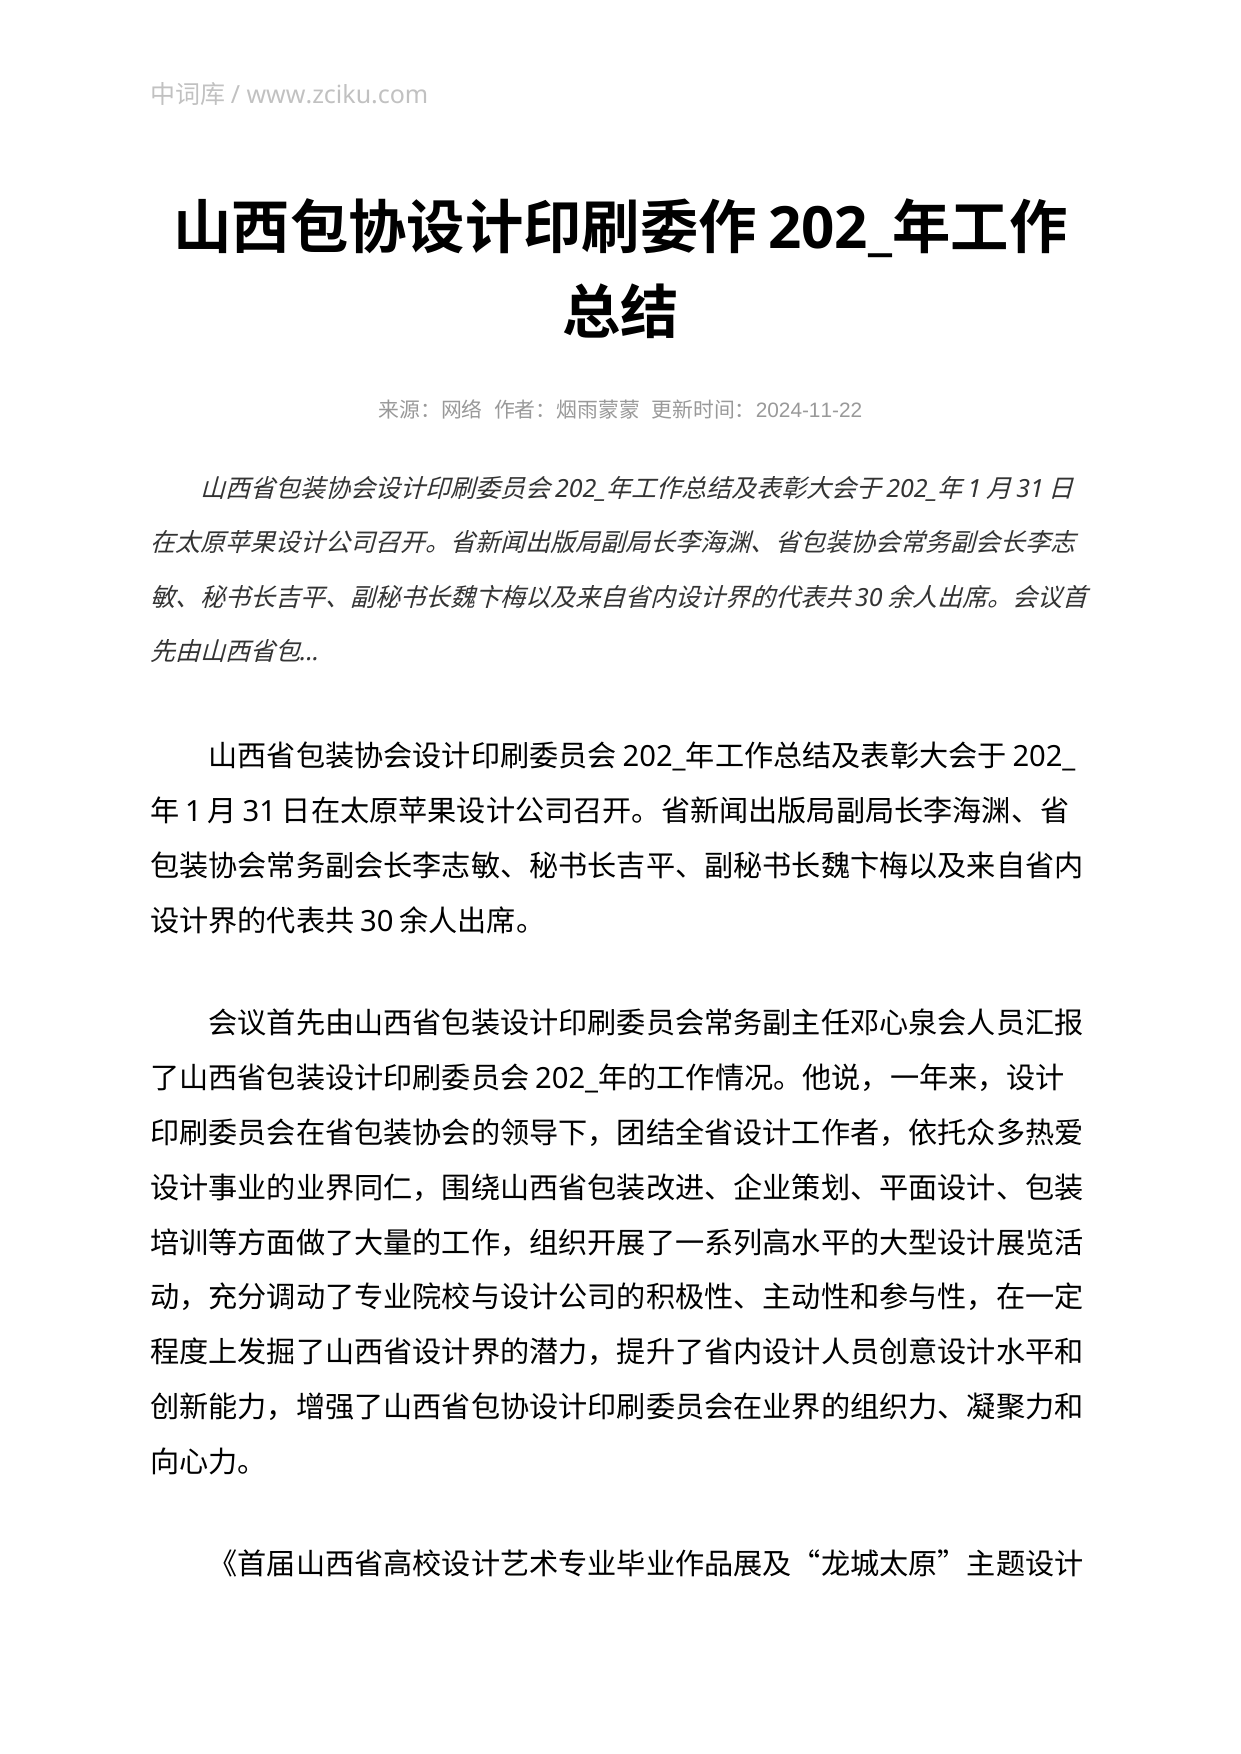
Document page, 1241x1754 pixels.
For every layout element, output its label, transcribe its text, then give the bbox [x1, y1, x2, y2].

text 来源：网络 作者：烟雨蒙蒙 更新时间：2024-11-22 [150, 397, 1090, 421]
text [150, 1541, 1090, 1583]
text 山西省包装协会设计印刷委员会202_年工作总结及表彰大会于202_年1月31日在太原苹果设计公司召开。省新闻出版局副局长李海渊、省包装协会常务副会长李志敏、秘书长吉平、副秘书长魏卞梅以及来自省内设计界的代表共30余人出席。 [150, 733, 1090, 940]
text 山西省包装协会设计印刷委员会202_年工作总结及表彰大会于202_年1月31日在太原苹果设计公司召开。省新闻出版局副局长李海渊、省包装协会常务副会长李志敏、秘书长吉平、副秘书长魏卞梅以及来自省内设计界的代表共30余人出席。会议首先由山西省包... [150, 468, 1090, 668]
text 会议首先由山西省包装设计印刷委员会常务副主任邓心泉会人员汇报了山西省包装设计印刷委员会202_年的工作情况。他说，一年来，设计印刷委员会在省包装协会的领导下，团结全省设计工作者，依托众多热爱设计事业的业界同仁，围绕山西省包装改进、企业策划、平面设计、包装培训等方面做了大量的工作，组织开展了一系列高水平的大型设计展览活动，充分调动了专业院校与设计公司的积极性、主动性和参与性，在一定程度上发掘了山西省设计界的潜力，提升了省内设计人员创意设计水平和创新能力，增强了山西省包协设计印刷委员会在业界的组织力、凝聚力和向心力。 [150, 999, 1090, 1481]
subtitle 山西包协设计印刷委作202_年工作总结 [150, 181, 1090, 351]
